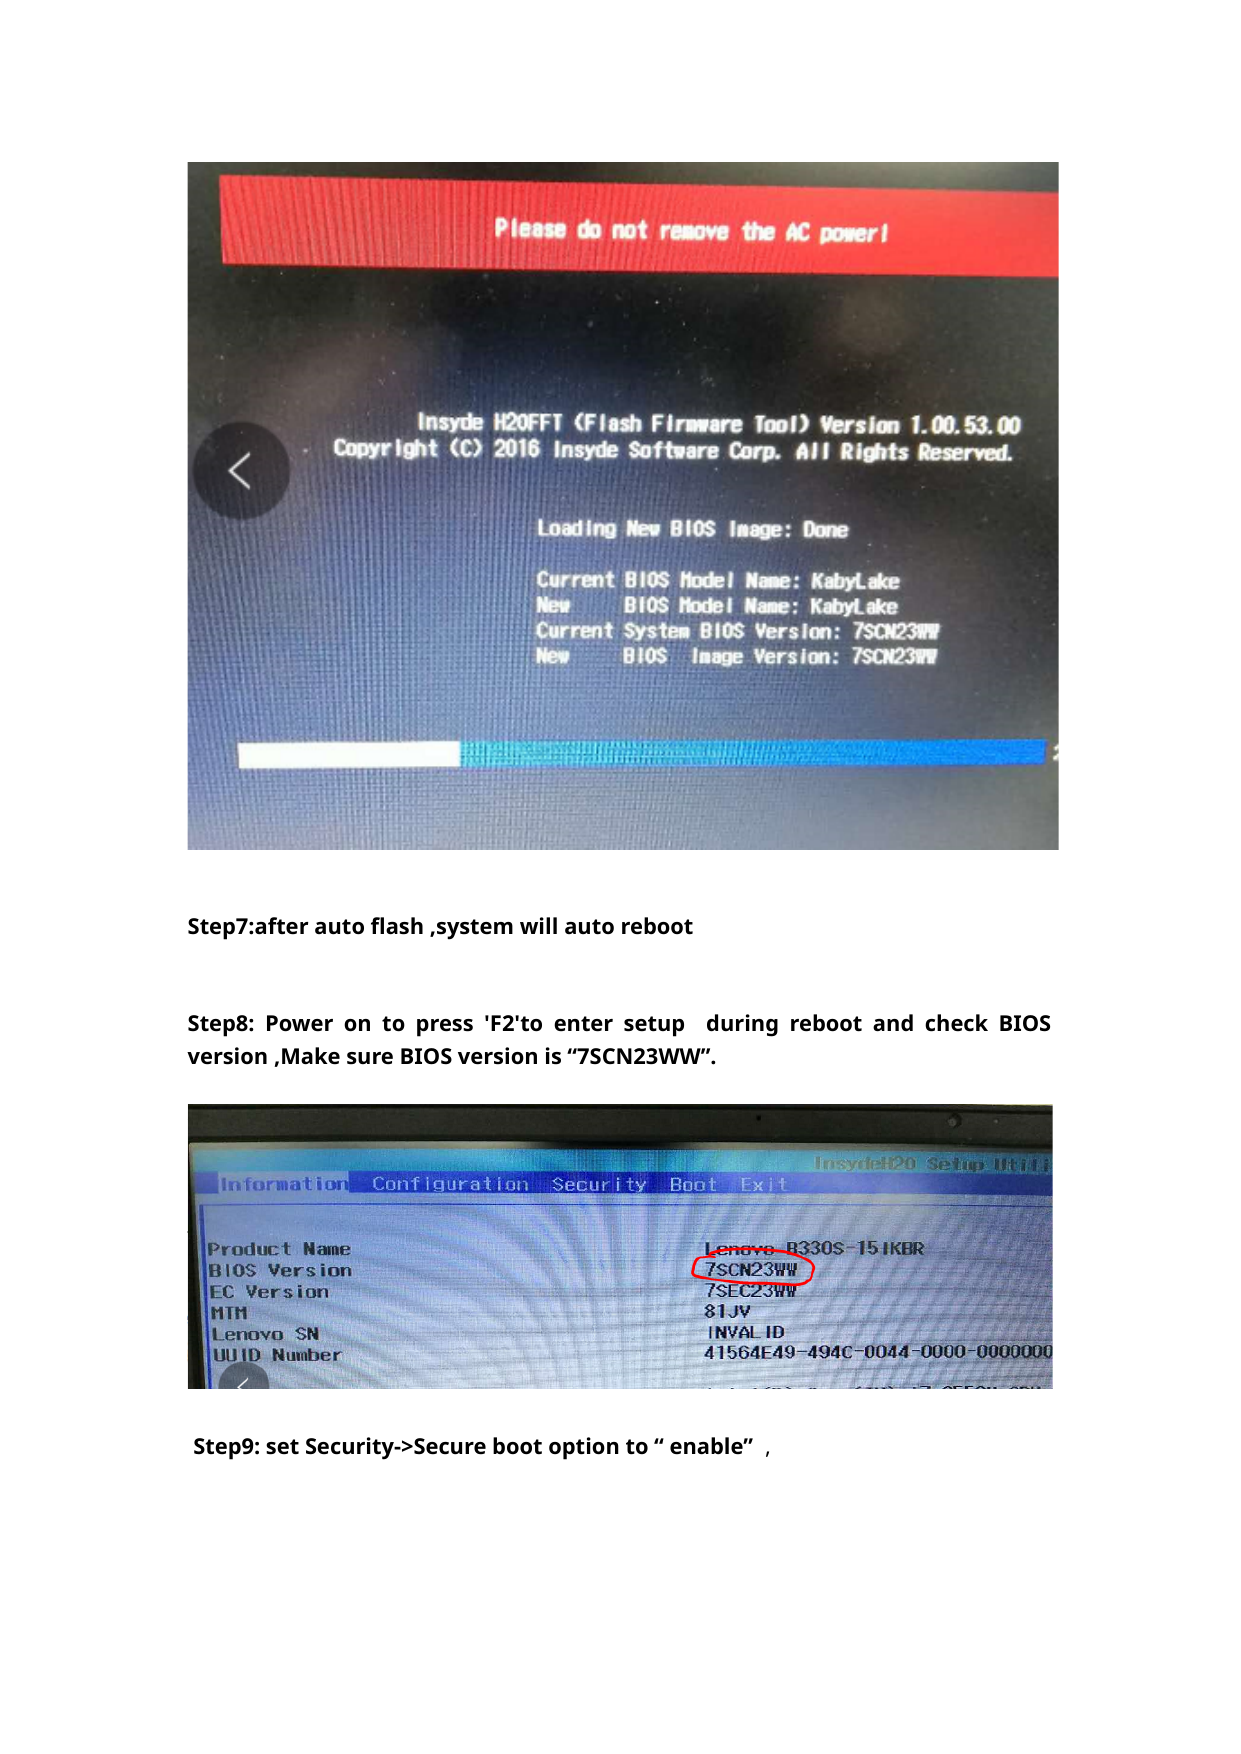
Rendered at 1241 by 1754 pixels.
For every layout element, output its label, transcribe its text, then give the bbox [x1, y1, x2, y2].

picture [187, 1104, 1053, 1389]
text Step8: Power on to press 'F2'to enter setup during reboot and check BIOS version ,Make sure BIOS version is “7SCN23WW”. [187, 1007, 1053, 1072]
text Step7:after auto flash ,system will auto reboot [187, 909, 1053, 942]
picture [187, 162, 1059, 850]
text Step9: set Security->Secure boot option to “ enable” , [187, 1429, 1053, 1462]
